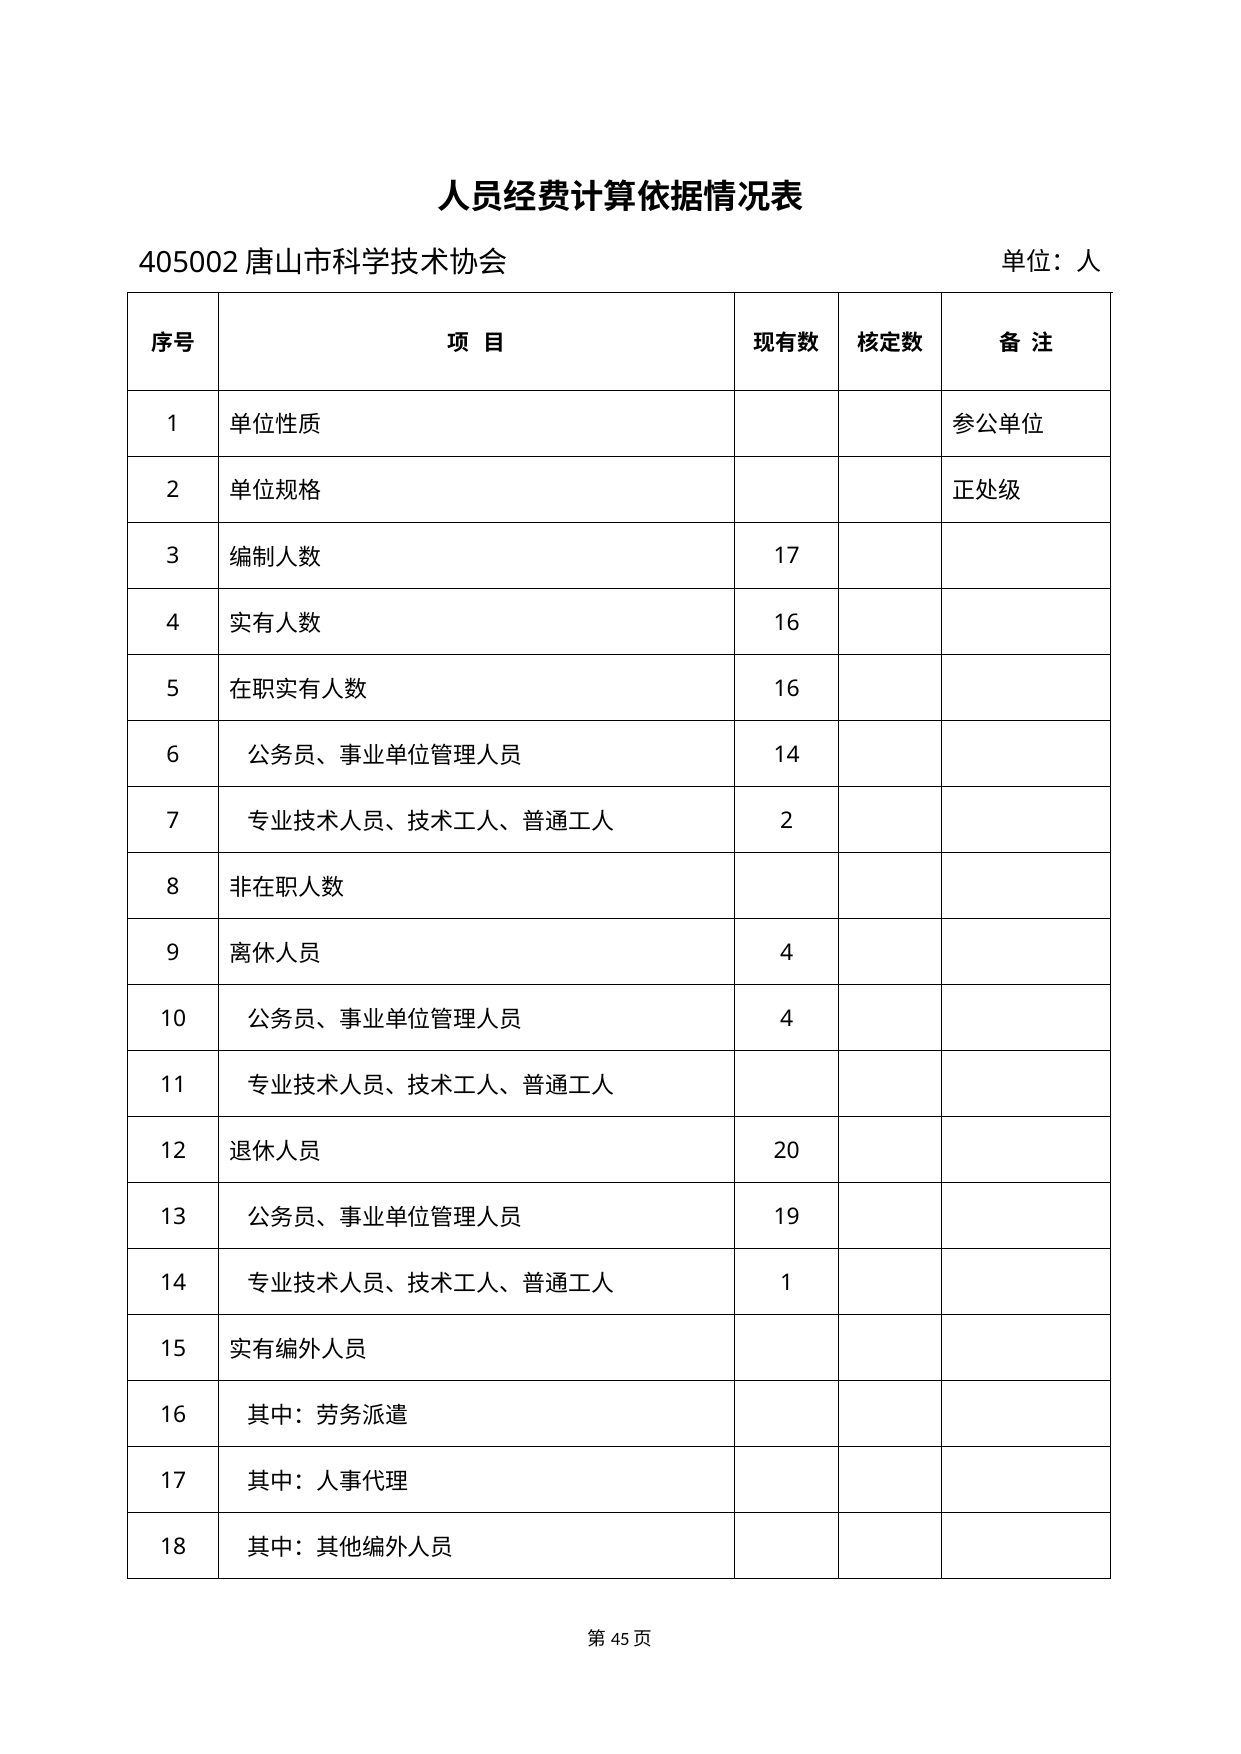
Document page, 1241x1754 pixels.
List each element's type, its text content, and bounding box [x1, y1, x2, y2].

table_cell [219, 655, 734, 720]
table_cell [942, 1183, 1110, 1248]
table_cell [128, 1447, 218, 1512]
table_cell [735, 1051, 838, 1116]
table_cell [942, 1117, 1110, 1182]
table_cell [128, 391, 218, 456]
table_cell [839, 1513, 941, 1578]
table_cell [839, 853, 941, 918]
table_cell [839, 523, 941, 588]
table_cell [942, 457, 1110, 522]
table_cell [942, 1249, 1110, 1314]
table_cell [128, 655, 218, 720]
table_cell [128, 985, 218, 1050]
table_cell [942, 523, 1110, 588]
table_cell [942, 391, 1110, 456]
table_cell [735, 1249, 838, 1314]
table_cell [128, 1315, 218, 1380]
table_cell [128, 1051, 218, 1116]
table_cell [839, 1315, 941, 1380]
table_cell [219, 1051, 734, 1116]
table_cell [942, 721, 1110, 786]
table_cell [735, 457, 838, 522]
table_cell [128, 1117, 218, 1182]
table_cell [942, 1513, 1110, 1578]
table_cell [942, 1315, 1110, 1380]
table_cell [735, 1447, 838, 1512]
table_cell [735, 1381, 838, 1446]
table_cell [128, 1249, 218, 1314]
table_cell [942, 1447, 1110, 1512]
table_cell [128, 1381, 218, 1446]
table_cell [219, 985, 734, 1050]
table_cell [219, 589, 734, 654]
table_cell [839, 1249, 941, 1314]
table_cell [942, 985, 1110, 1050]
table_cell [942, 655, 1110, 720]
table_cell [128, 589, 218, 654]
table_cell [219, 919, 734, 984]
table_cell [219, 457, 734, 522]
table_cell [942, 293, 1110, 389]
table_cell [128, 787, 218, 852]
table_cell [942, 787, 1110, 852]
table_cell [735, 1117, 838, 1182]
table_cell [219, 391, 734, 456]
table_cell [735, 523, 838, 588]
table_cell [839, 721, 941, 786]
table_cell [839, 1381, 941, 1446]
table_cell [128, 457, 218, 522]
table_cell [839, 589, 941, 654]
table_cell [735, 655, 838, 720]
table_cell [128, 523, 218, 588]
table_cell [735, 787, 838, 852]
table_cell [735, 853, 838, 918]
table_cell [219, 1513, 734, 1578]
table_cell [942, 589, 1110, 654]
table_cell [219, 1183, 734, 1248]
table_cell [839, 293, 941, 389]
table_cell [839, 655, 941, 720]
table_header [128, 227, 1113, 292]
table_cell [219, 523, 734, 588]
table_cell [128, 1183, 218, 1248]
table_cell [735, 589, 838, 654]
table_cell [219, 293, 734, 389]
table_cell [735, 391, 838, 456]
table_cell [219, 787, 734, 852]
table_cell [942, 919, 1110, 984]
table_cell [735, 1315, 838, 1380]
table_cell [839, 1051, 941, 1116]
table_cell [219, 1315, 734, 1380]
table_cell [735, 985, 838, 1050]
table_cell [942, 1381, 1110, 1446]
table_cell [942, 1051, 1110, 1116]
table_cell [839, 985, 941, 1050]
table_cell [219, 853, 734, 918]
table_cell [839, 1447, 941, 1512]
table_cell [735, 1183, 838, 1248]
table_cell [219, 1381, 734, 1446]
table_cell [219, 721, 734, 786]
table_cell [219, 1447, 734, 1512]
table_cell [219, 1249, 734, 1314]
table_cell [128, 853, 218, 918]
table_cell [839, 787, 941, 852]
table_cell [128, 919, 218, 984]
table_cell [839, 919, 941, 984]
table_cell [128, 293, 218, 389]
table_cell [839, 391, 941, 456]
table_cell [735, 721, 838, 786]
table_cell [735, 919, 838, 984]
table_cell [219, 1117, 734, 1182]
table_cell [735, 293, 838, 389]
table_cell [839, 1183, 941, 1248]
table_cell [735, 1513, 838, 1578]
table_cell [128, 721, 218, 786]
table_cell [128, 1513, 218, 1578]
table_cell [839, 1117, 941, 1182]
text 人员经费计算依据情况表 [187, 162, 1053, 227]
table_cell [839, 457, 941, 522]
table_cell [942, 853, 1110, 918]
